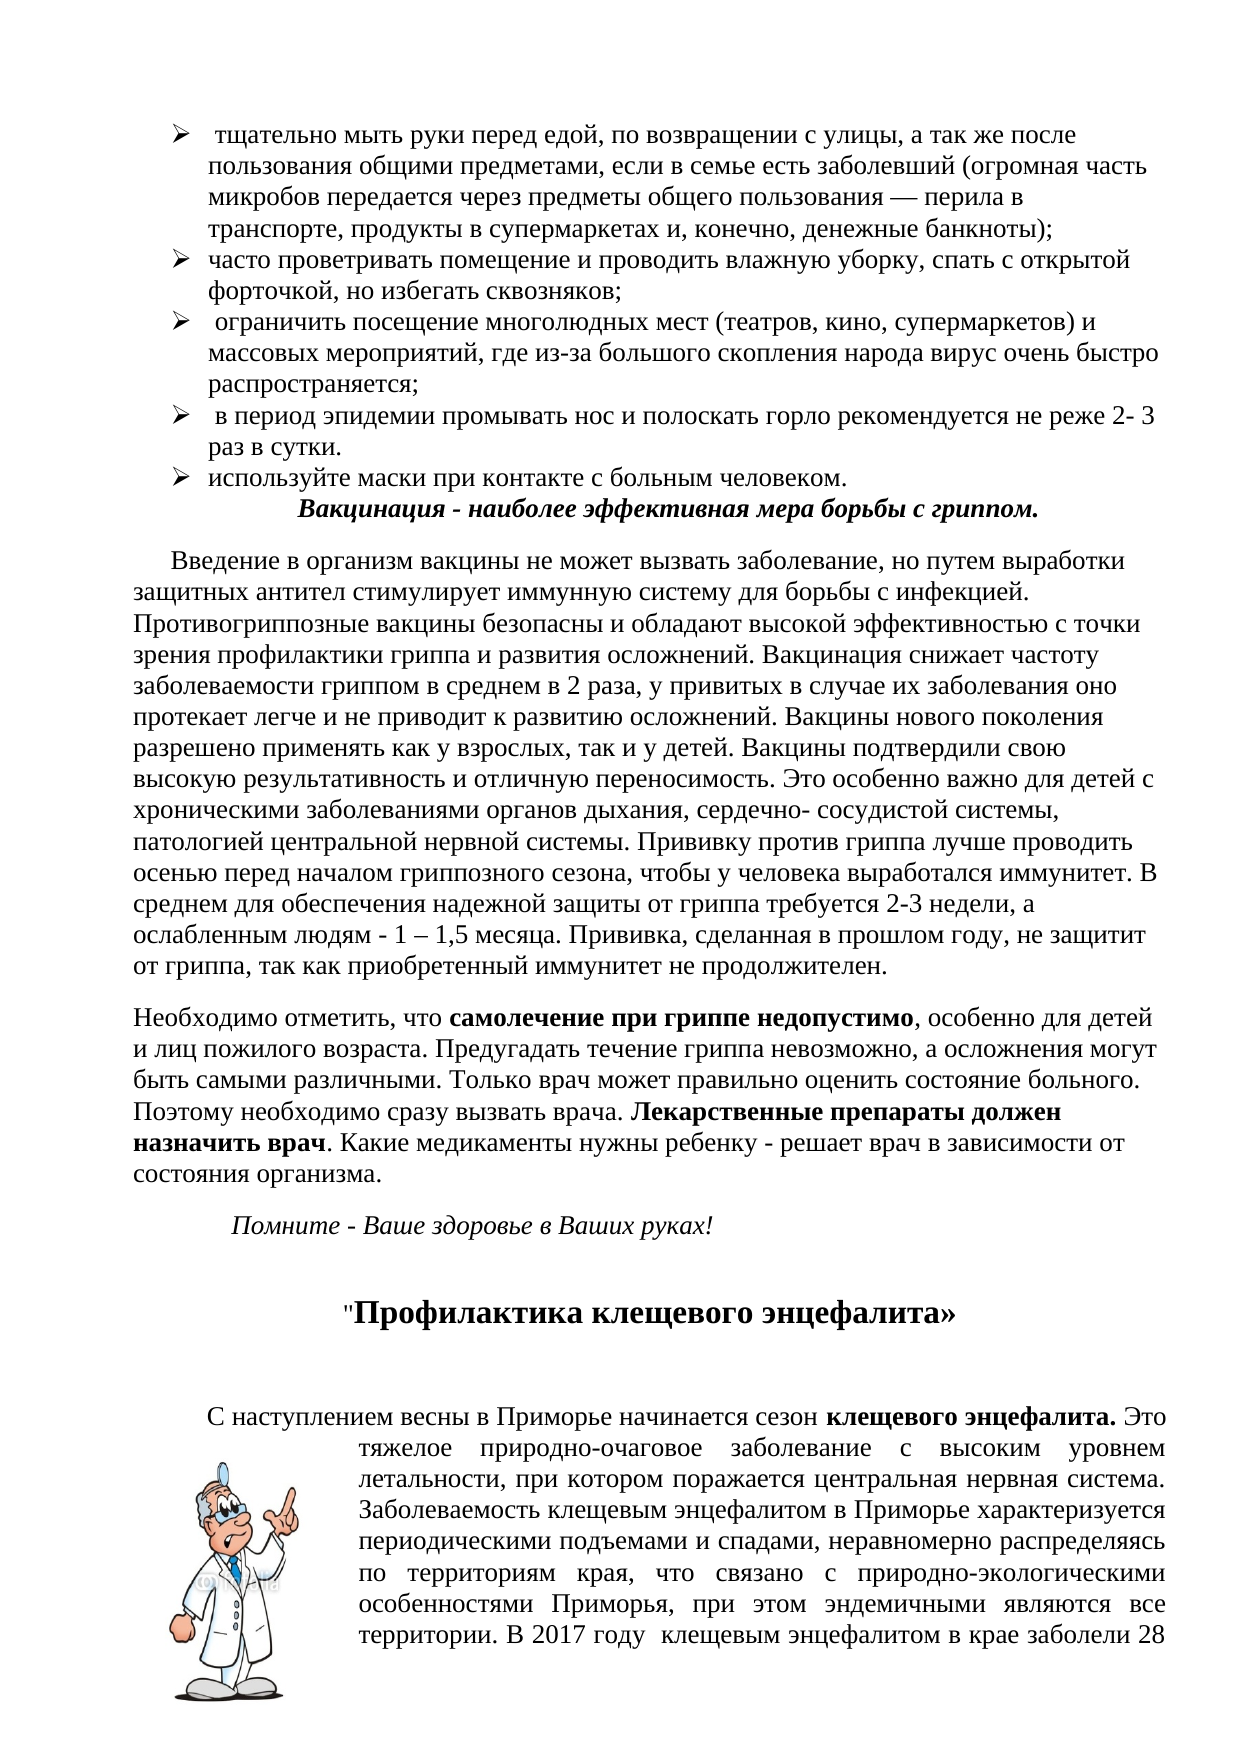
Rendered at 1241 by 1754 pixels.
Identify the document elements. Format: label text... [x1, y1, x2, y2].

text Необходимо отметить, что самолечение при гриппе недопустимо, особенно для детей и лиц пожилого возраста. Предугадать течение гриппа невозможно, а осложнения могут быть самыми различными. Только врач может правильно оценить состояние больного. Поэтому необходимо сразу вызвать врача. Лекарственные препараты должен назначить врач. Какие медикаменты нужны ребенку - решает врач в зависимости от состояния организма. [133, 1001, 1167, 1188]
list используйте маски при контакте с больным человеком. [170, 461, 1167, 492]
text Помните - Ваше здоровье в Ваших руках! [133, 1209, 1167, 1240]
list в период эпидемии промывать нос и полоскать горло рекомендуется не реже 2- 3 раз в сутки. [170, 399, 1167, 461]
picture [132, 1452, 340, 1710]
text Введение в организм вакцины не может вызвать заболевание, но путем выработки защитных антител стимулирует иммунную систему для борьбы с инфекцией. Противогриппозные вакцины безопасны и обладают высокой эффективностью с точки зрения профилактики гриппа и развития осложнений. Вакцинация снижает частоту заболеваемости гриппом в среднем в 2 раза, у привитых в случае их заболевания оно протекает легче и не приводит к развитию осложнений. Вакцины нового поколения разрешено применять как у взрослых, так и у детей. Вакцины подтвердили свою высокую результативность и отличную переносимость. Это особенно важно для детей с хроническими заболеваниями органов дыхания, сердечно- сосудистой системы, патологией центральной нервной системы. Прививку против гриппа лучше проводить осенью перед началом гриппозного сезона, чтобы у человека выработался иммунитет. В среднем для обеспечения надежной защиты от гриппа требуется 2-3 недели, а ослабленным людям - 1 – 1,5 месяца. Прививка, сделанная в прошлом году, не защитит от гриппа, так как приобретенный иммунитет не продолжителен. [133, 544, 1167, 980]
list часто проветривать помещение и проводить влажную уборку, спать с открытой форточкой, но избегать сквозняков; [170, 243, 1167, 305]
text Вакцинация - наиболее эффективная мера борьбы с гриппом. [170, 492, 1167, 523]
text "Профилактика клещевого энцефалита» [133, 1292, 1167, 1330]
list тщательно мыть руки перед едой, по возвращении с улицы, а так же после пользования общими предметами, если в семье есть заболевший (огромная часть микробов передается через предметы общего пользования — перила в транспорте, продукты в супермаркетах и, конечно, денежные банкноты); [170, 118, 1167, 243]
list ограничить посещение многолюдных мест (театров, кино, супермаркетов) и массовых мероприятий, где из-за большого скопления народа вирус очень быстро распространяется; [170, 305, 1167, 399]
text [133, 1400, 1167, 1649]
